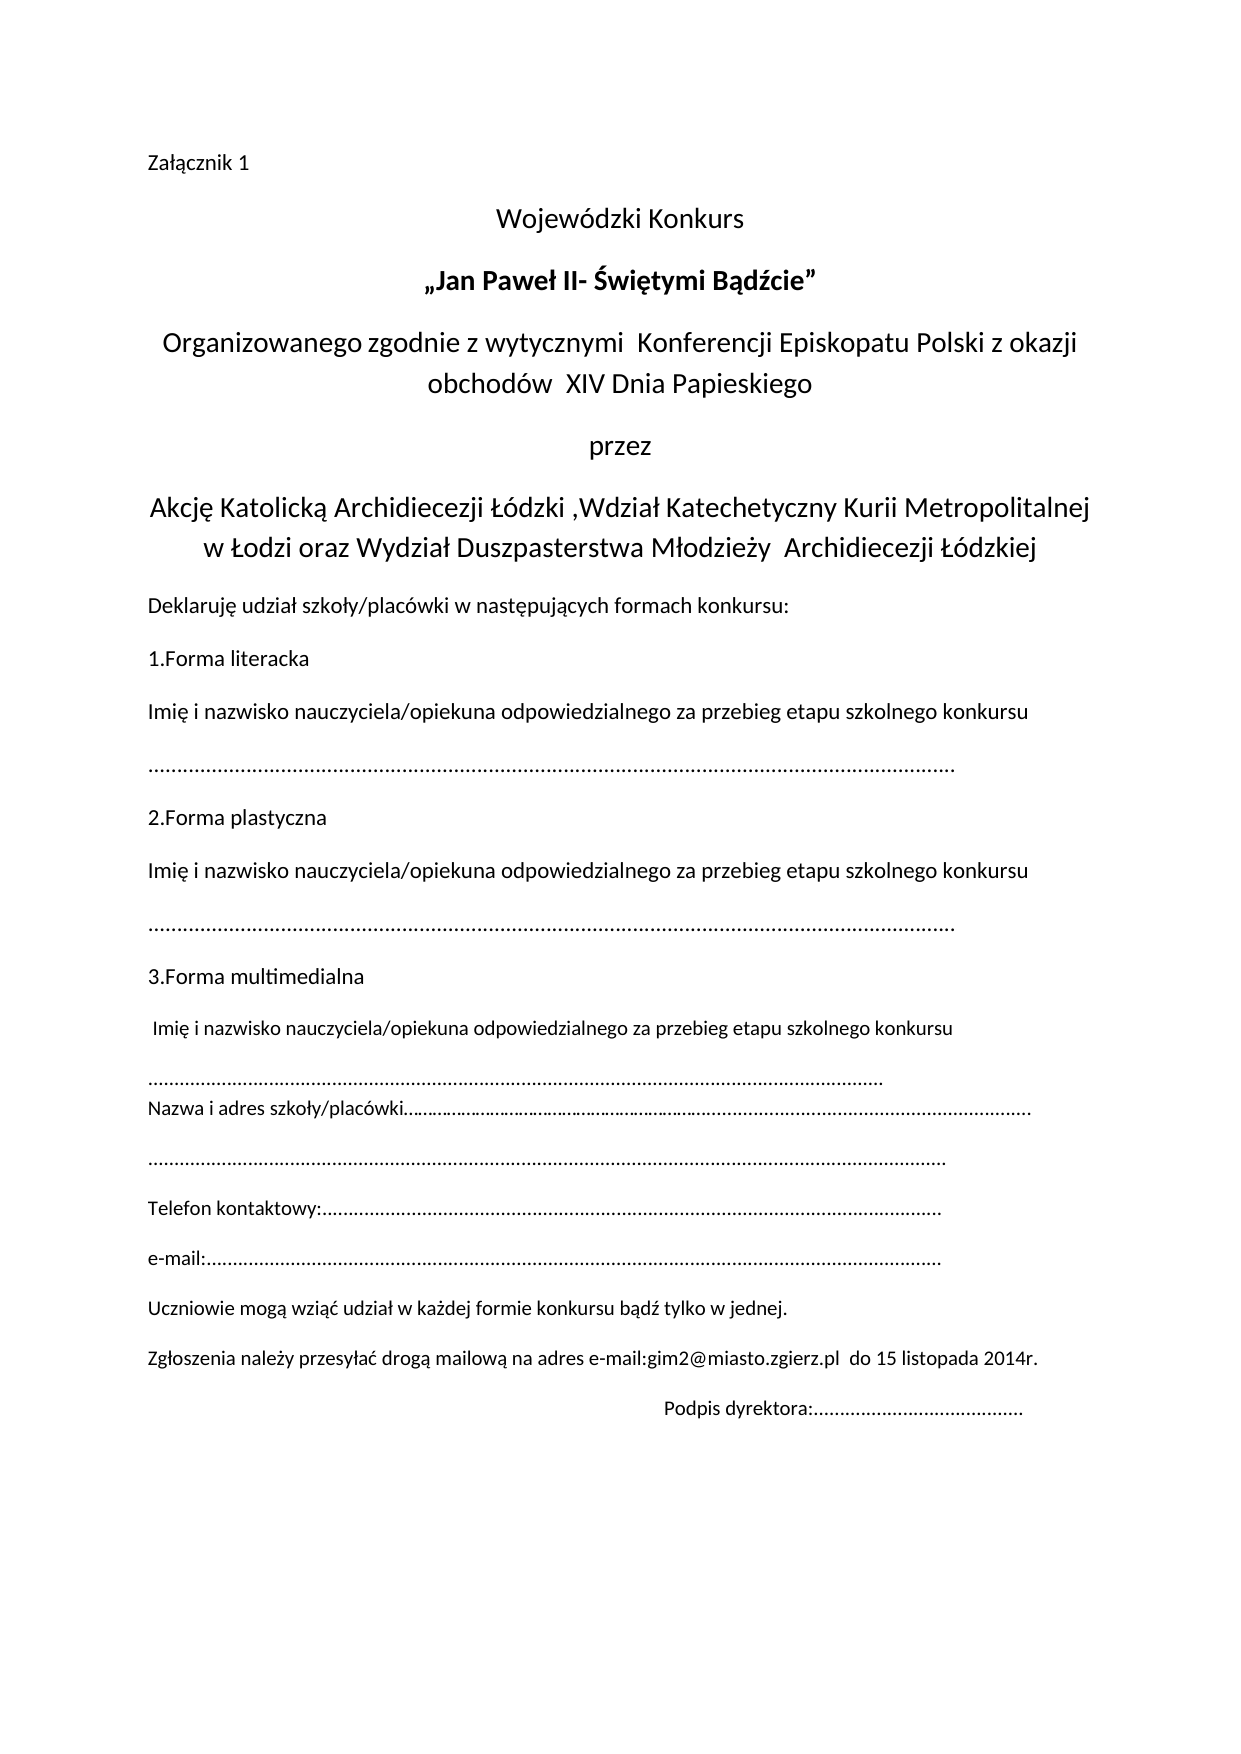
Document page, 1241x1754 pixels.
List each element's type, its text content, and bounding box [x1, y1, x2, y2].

text Imię i nazwisko nauczyciela/opiekuna odpowiedzialnego za przebieg etapu szkolnego konkursu [148, 1016, 1093, 1041]
text Telefon kontaktowy:...................................................................................................................... [148, 1195, 1093, 1220]
text ............................................................................................................................................ Nazwa i adres szkoły/placówki……………………………………………………….............................................................. [148, 1066, 1093, 1120]
text 1.Forma literacka [148, 644, 1093, 672]
text Organizowanego zgodnie z wytycznymi Konferencji Episkopatu Polski z okazji obchodów XIV Dnia Papieskiego [148, 324, 1093, 401]
text Imię i nazwisko nauczyciela/opiekuna odpowiedzialnego za przebieg etapu szkolnego konkursu [148, 856, 1093, 884]
text 3.Forma multimedialna [148, 962, 1093, 991]
text przez [148, 427, 1093, 462]
text ............................................................................................................................................ [148, 909, 1093, 937]
text Załącznik 1 [148, 148, 1093, 176]
text Zgłoszenia należy przesyłać drogą mailową na adres e-mail:gim2@miasto.zgierz.pl do 15 listopada 2014r. [148, 1345, 1093, 1370]
text Deklaruję udział szkoły/placówki w następujących formach konkursu: [148, 591, 1093, 619]
text 2.Forma plastyczna [148, 803, 1093, 831]
text Podpis dyrektora:........................................ [148, 1395, 1093, 1420]
text Akcję Katolicką Archidiecezji Łódzki ,Wdział Katechetyczny Kurii Metropolitalnej w Łodzi oraz Wydział Duszpasterstwa Młodzieży Archidiecezji Łódzkiej [148, 489, 1093, 565]
text „Jan Paweł II- Świętymi Bądźcie” [148, 262, 1093, 298]
text ............................................................................................................................................ [148, 750, 1093, 778]
text e-mail:............................................................................................................................................ [148, 1245, 1093, 1270]
text ........................................................................................................................................................ [148, 1145, 1093, 1170]
text Wojewódzki Konkurs [148, 201, 1093, 236]
text Uczniowie mogą wziąć udział w każdej formie konkursu bądź tylko w jednej. [148, 1295, 1093, 1320]
text Imię i nazwisko nauczyciela/opiekuna odpowiedzialnego za przebieg etapu szkolnego konkursu [148, 697, 1093, 725]
